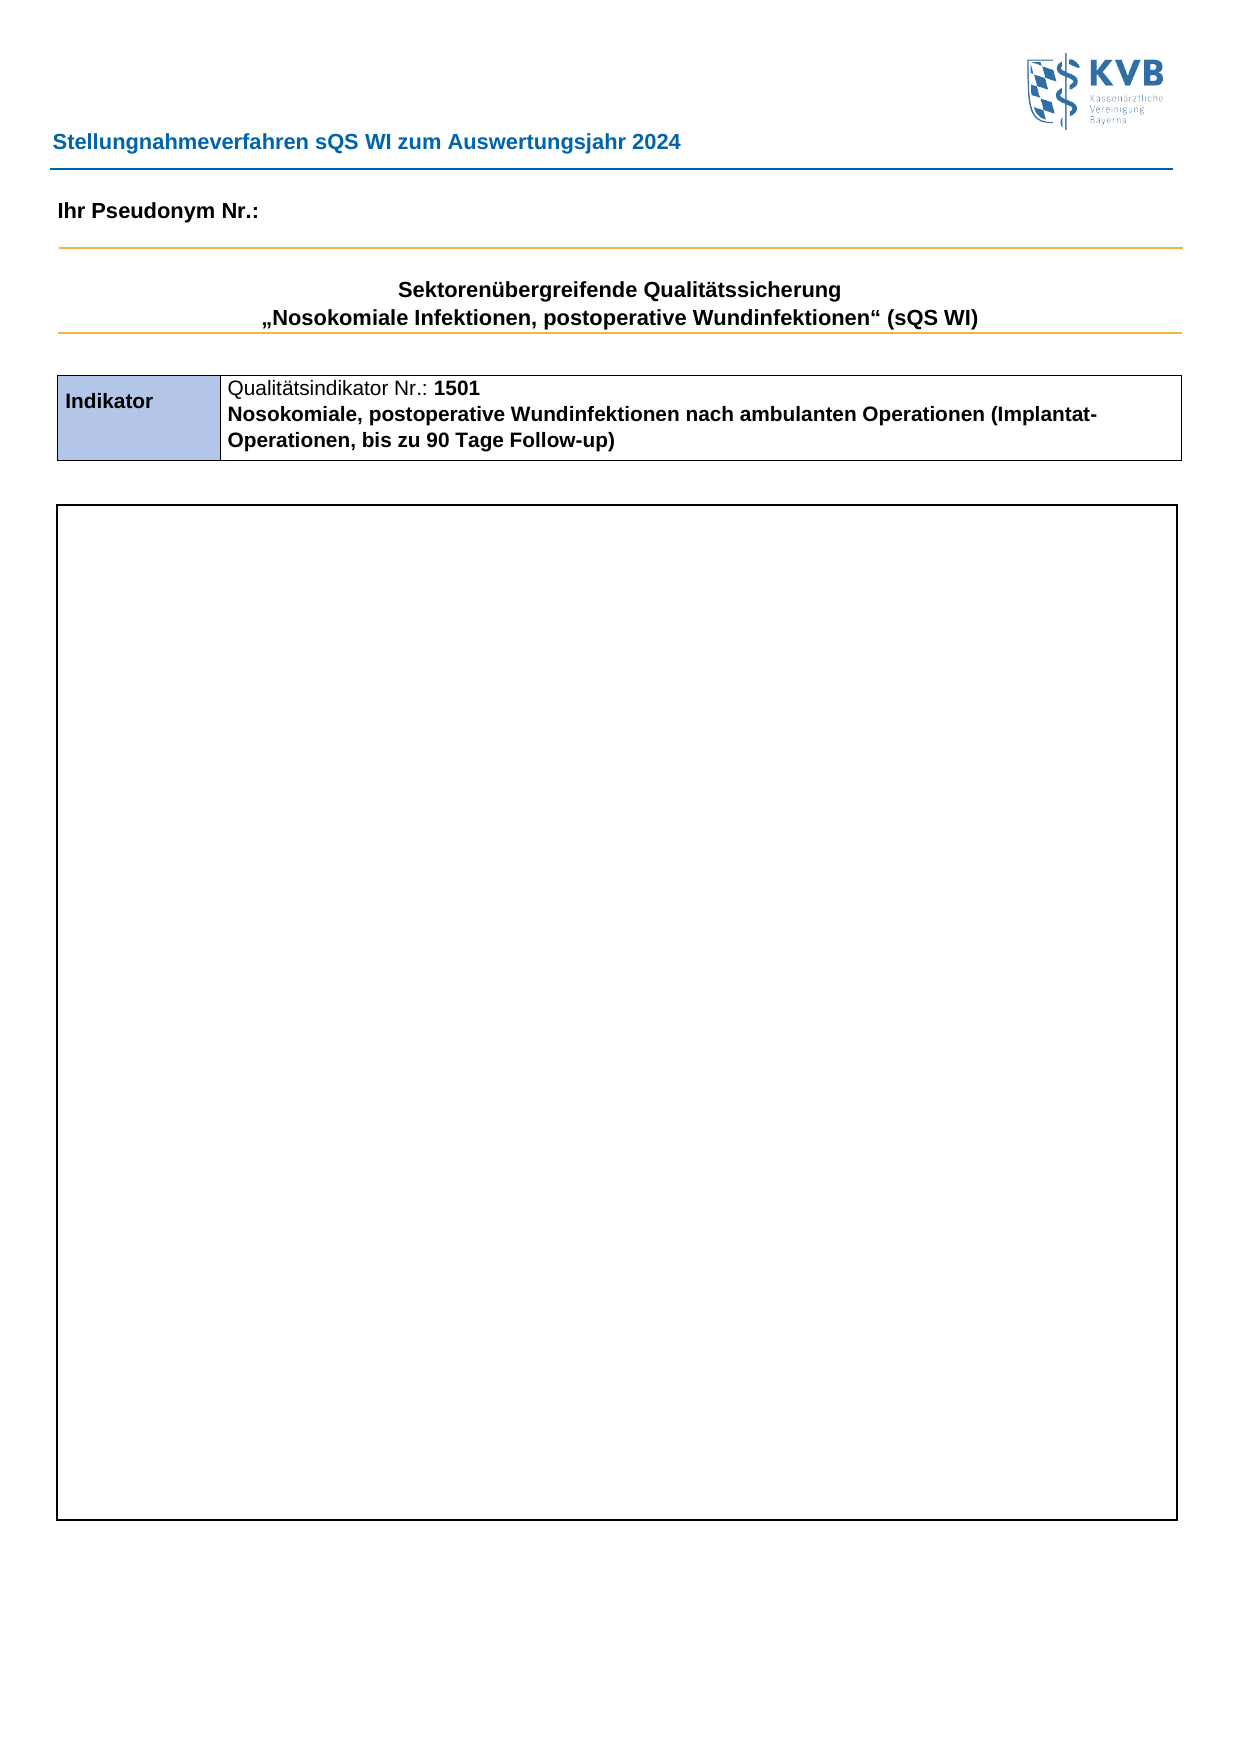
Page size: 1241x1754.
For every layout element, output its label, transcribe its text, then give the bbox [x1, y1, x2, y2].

table_header Qualitätsindikator Nr.: 1501 Nosokomiale, postoperative Wundinfektionen nach ambulanten Operationen (Implantat-Operationen, bis zu 90 Tage Follow-up) [221, 376, 1181, 460]
text „Nosokomiale Infektionen, postoperative Wundinfektionen“ (sQS WI) [57, 305, 1182, 359]
text Sektorenübergreifende Qualitätssicherung [57, 277, 1182, 302]
table_header Indikator [58, 376, 220, 460]
text Ihr Pseudonym Nr.: [57, 198, 1182, 223]
